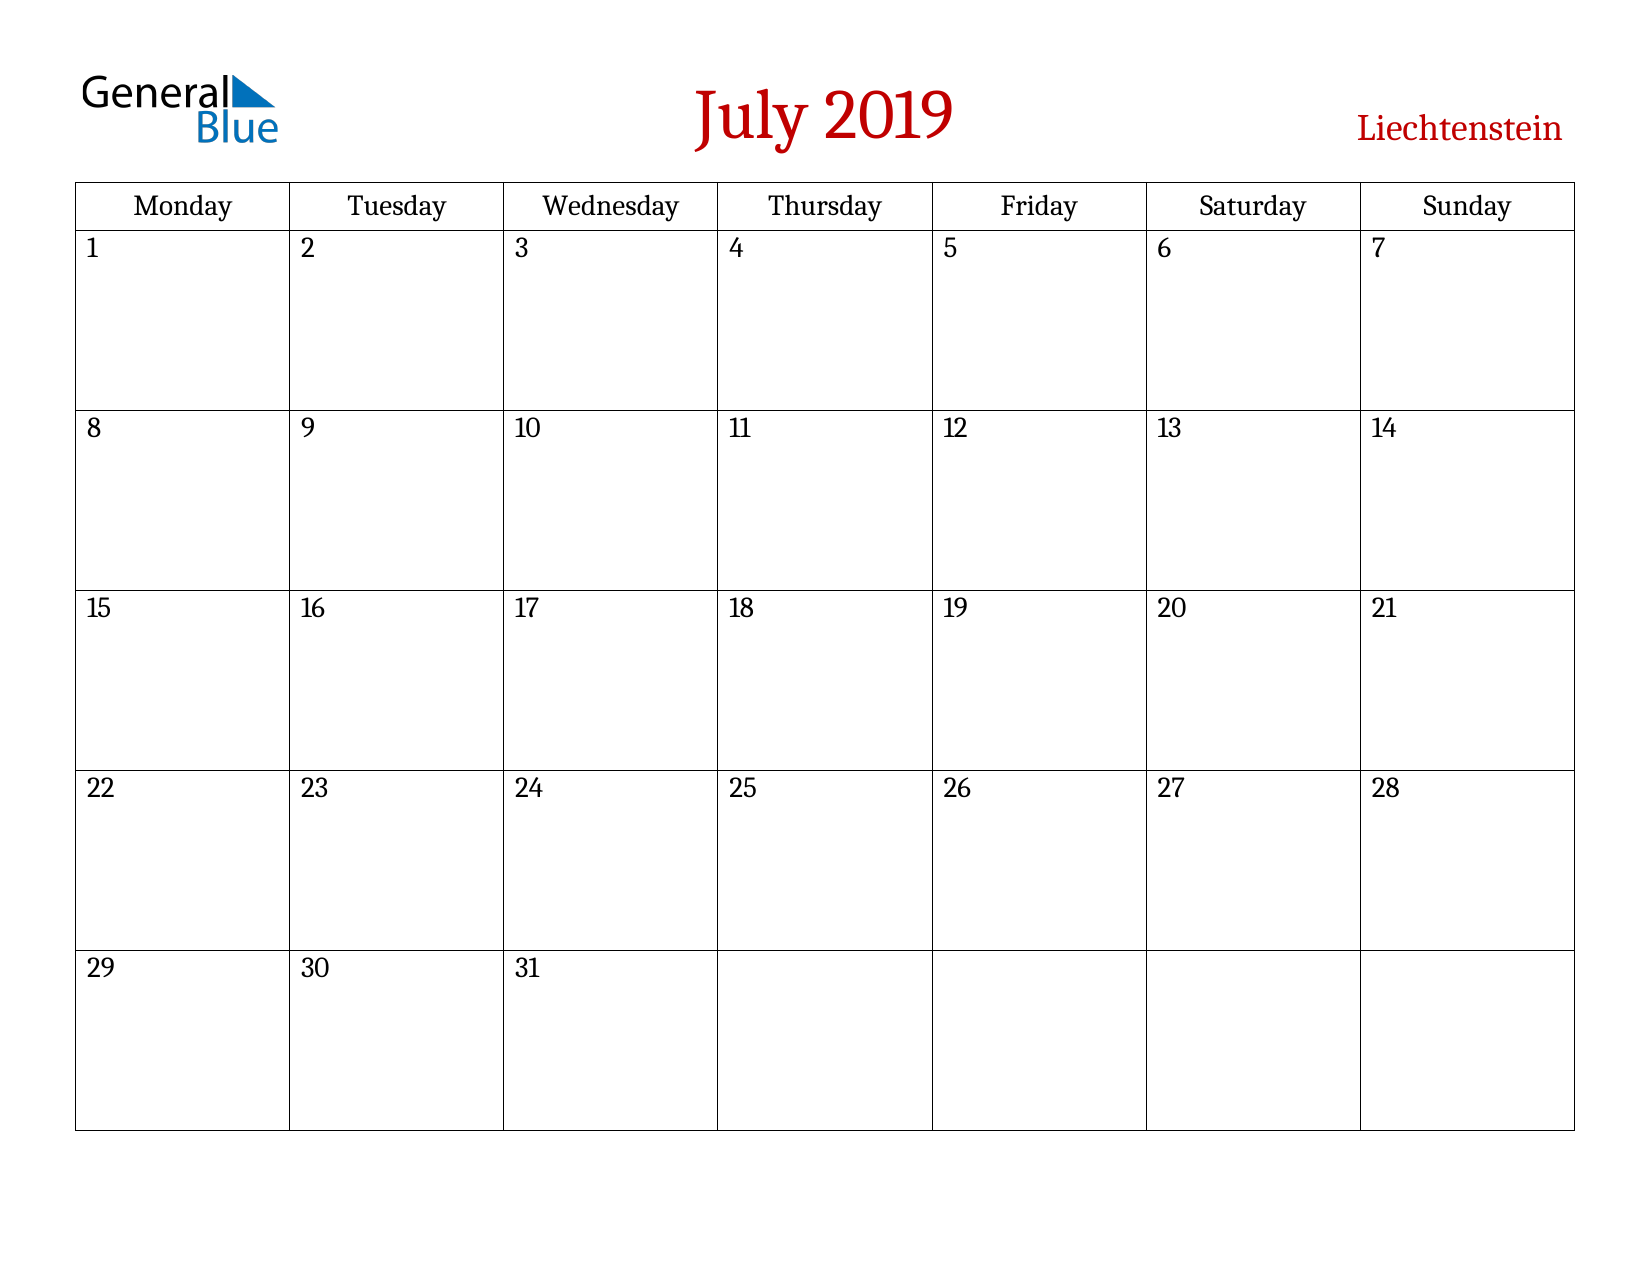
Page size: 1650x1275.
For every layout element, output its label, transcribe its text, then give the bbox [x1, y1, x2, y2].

table_cell 6 [1147, 231, 1360, 264]
table_cell [1147, 951, 1360, 985]
table_cell 2 [290, 231, 503, 264]
table_cell [1361, 265, 1574, 410]
table_cell [1147, 625, 1360, 770]
table_cell Tuesday [290, 183, 503, 230]
table_cell 16 [290, 591, 503, 625]
table_cell [718, 625, 932, 770]
table_cell [76, 625, 289, 770]
table_cell [933, 951, 1146, 985]
table_cell [76, 805, 289, 950]
table_cell [718, 985, 932, 1130]
table_cell [290, 985, 503, 1130]
table_cell Saturday [1147, 183, 1360, 230]
table_cell 10 [504, 411, 717, 444]
table_cell 8 [76, 411, 289, 444]
table_cell Thursday [718, 183, 932, 230]
table_cell [1361, 625, 1574, 770]
table_cell [1361, 445, 1574, 590]
table_cell [504, 625, 717, 770]
table_cell [1147, 985, 1360, 1130]
table_cell [76, 985, 289, 1130]
picture [82, 75, 278, 143]
table_cell [933, 445, 1146, 590]
table_cell 23 [290, 771, 503, 805]
table_cell 19 [933, 591, 1146, 625]
table_cell [718, 951, 932, 985]
table_cell 11 [718, 411, 932, 444]
table_cell 1 [76, 231, 289, 264]
table_cell 30 [290, 951, 503, 985]
table_cell Sunday [1361, 183, 1574, 230]
table_cell Friday [933, 183, 1146, 230]
table_cell [1361, 805, 1574, 950]
table_cell [933, 265, 1146, 410]
table_cell [504, 445, 717, 590]
table_cell [504, 265, 717, 410]
table_cell 13 [1147, 411, 1360, 444]
table_cell [1361, 985, 1574, 1130]
table_cell [1147, 265, 1360, 410]
table_header [76, 75, 503, 182]
table_cell 28 [1361, 771, 1574, 805]
table_cell [933, 985, 1146, 1130]
table_cell 3 [504, 231, 717, 264]
table_header July 2019 [504, 75, 1146, 182]
table_cell 4 [718, 231, 932, 264]
table_cell [718, 445, 932, 590]
table_cell [290, 805, 503, 950]
table_cell Monday [76, 183, 289, 230]
table_cell 15 [76, 591, 289, 625]
table_cell [290, 265, 503, 410]
table_cell 12 [933, 411, 1146, 444]
table_cell [718, 265, 932, 410]
table_cell [933, 805, 1146, 950]
table_cell 5 [933, 231, 1146, 264]
table_cell 27 [1147, 771, 1360, 805]
table_cell 7 [1361, 231, 1574, 264]
table_cell 25 [718, 771, 932, 805]
table_cell [1361, 951, 1574, 985]
table_cell 21 [1361, 591, 1574, 625]
table_cell 24 [504, 771, 717, 805]
table_cell 18 [718, 591, 932, 625]
table_cell Wednesday [504, 183, 717, 230]
table_cell 9 [290, 411, 503, 444]
table_cell [76, 265, 289, 410]
table_cell [718, 805, 932, 950]
table_cell 17 [504, 591, 717, 625]
table_cell 14 [1361, 411, 1574, 444]
table_header Liechtenstein [1146, 75, 1574, 182]
table_cell [1147, 805, 1360, 950]
table_cell 29 [76, 951, 289, 985]
table_cell 26 [933, 771, 1146, 805]
table_cell 22 [76, 771, 289, 805]
table_cell [504, 985, 717, 1130]
table_cell [290, 445, 503, 590]
table_cell [76, 445, 289, 590]
table_cell 31 [504, 951, 717, 985]
table_cell [933, 625, 1146, 770]
table_cell [1147, 445, 1360, 590]
table_cell [504, 805, 717, 950]
table_cell 20 [1147, 591, 1360, 625]
table_cell [290, 625, 503, 770]
